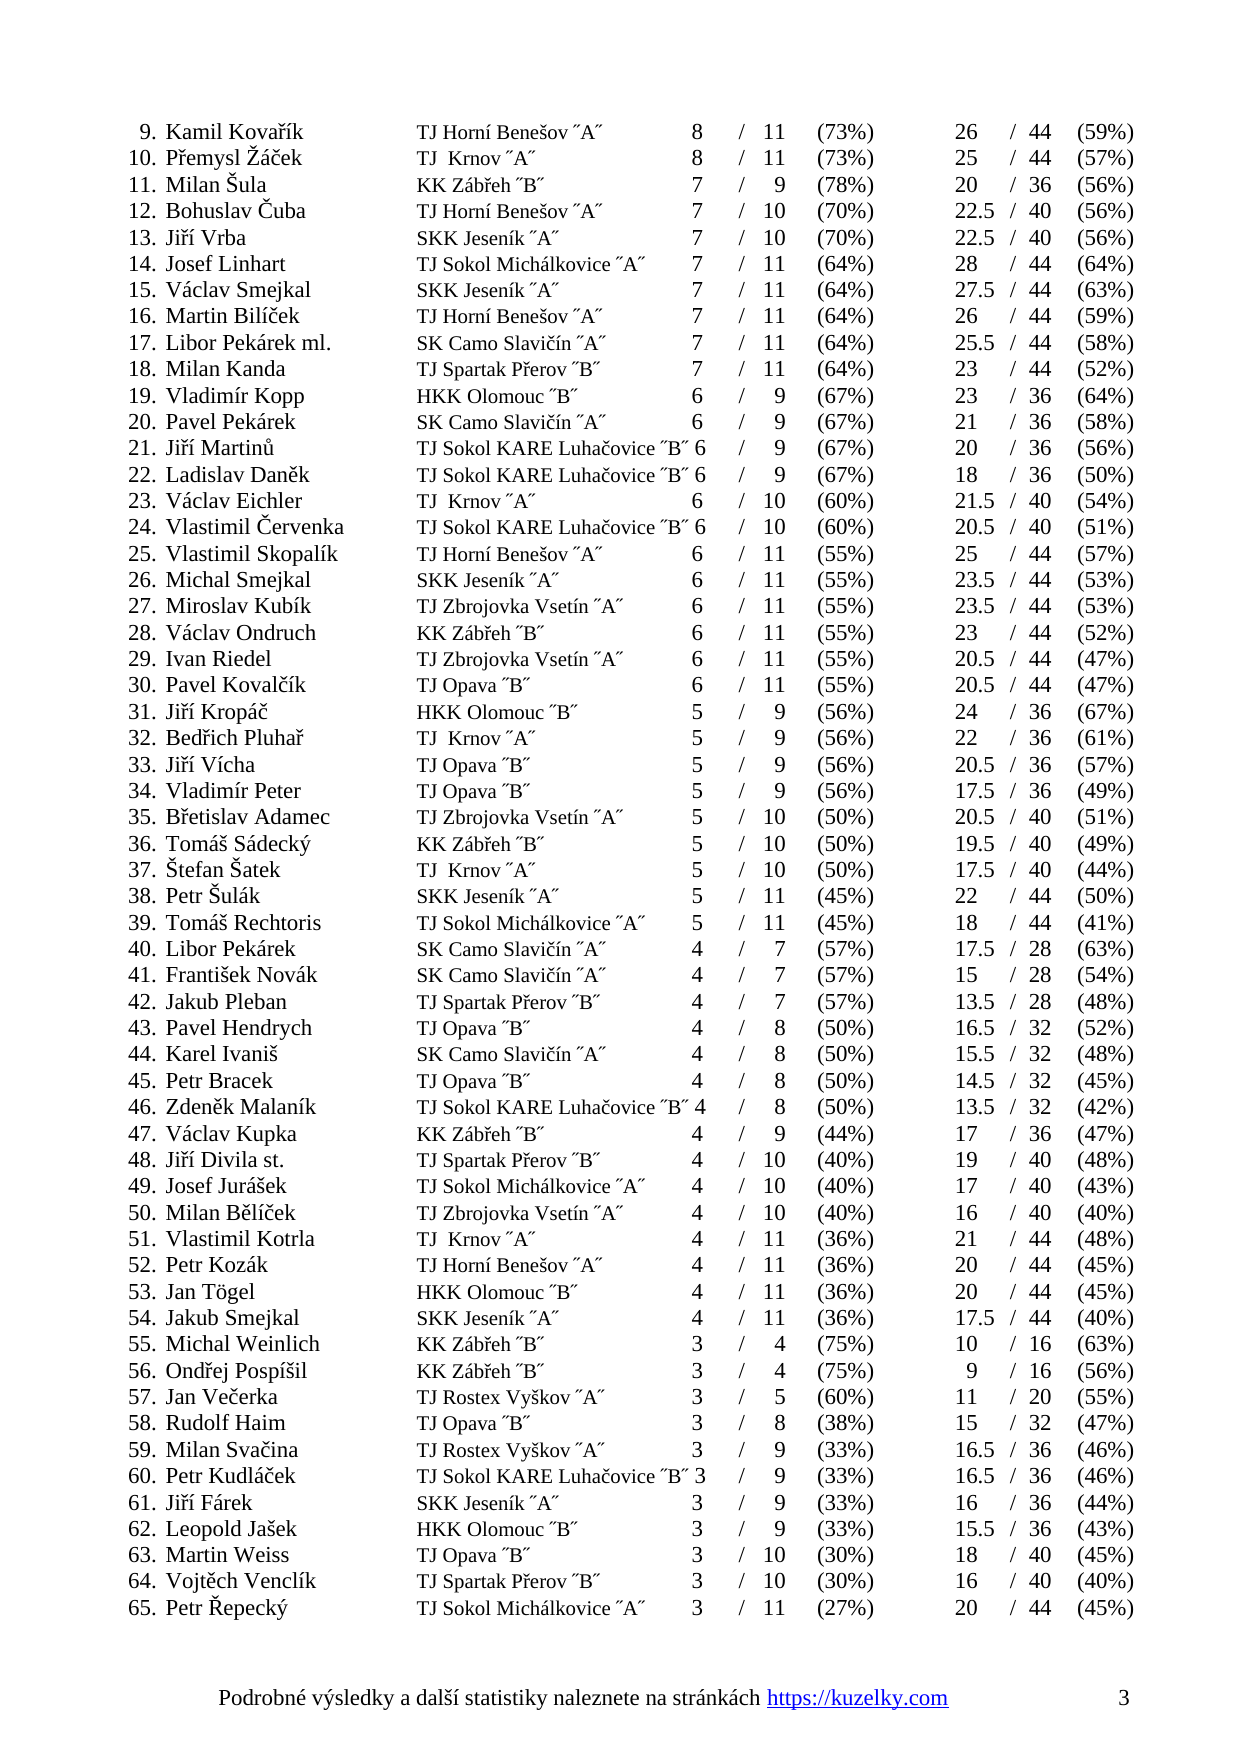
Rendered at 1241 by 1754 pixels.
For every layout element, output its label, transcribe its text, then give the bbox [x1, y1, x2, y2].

text 65. Petr Řepecký TJ Sokol Michálkovice ˝A˝ 3 / 11 (27%) 20 / 44 (45%) [106, 1594, 1134, 1620]
text 51. Vlastimil Kotrla TJ Krnov ˝A˝ 4 / 11 (36%) 21 / 44 (48%) [106, 1225, 1134, 1251]
text 47. Václav Kupka KK Zábřeh ˝B˝ 4 / 9 (44%) 17 / 36 (47%) [106, 1119, 1134, 1146]
text 28. Václav Ondruch KK Zábřeh ˝B˝ 6 / 11 (55%) 23 / 44 (52%) [106, 619, 1134, 645]
text 49. Josef Jurášek TJ Sokol Michálkovice ˝A˝ 4 / 10 (40%) 17 / 40 (43%) [106, 1172, 1134, 1199]
text 61. Jiří Fárek SKK Jeseník ˝A˝ 3 / 9 (33%) 16 / 36 (44%) [106, 1488, 1134, 1515]
text 21. Jiří Martinů TJ Sokol KARE Luhačovice ˝B˝ 6 / 9 (67%) 20 / 36 (56%) [106, 434, 1134, 461]
text 42. Jakub Pleban TJ Spartak Přerov ˝B˝ 4 / 7 (57%) 13.5 / 28 (48%) [106, 988, 1134, 1014]
text 33. Jiří Vícha TJ Opava ˝B˝ 5 / 9 (56%) 20.5 / 36 (57%) [106, 751, 1134, 777]
text 18. Milan Kanda TJ Spartak Přerov ˝B˝ 7 / 11 (64%) 23 / 44 (52%) [106, 355, 1134, 382]
text 14. Josef Linhart TJ Sokol Michálkovice ˝A˝ 7 / 11 (64%) 28 / 44 (64%) [106, 250, 1134, 276]
text 29. Ivan Riedel TJ Zbrojovka Vsetín ˝A˝ 6 / 11 (55%) 20.5 / 44 (47%) [106, 645, 1134, 672]
text 30. Pavel Kovalčík TJ Opava ˝B˝ 6 / 11 (55%) 20.5 / 44 (47%) [106, 672, 1134, 698]
text 36. Tomáš Sádecký KK Zábřeh ˝B˝ 5 / 10 (50%) 19.5 / 40 (49%) [106, 830, 1134, 856]
text 9. Kamil Kovařík TJ Horní Benešov ˝A˝ 8 / 11 (73%) 26 / 44 (59%) [106, 118, 1134, 144]
text 24. Vlastimil Červenka TJ Sokol KARE Luhačovice ˝B˝ 6 / 10 (60%) 20.5 / 40 (51%) [106, 513, 1134, 540]
text 59. Milan Svačina TJ Rostex Vyškov ˝A˝ 3 / 9 (33%) 16.5 / 36 (46%) [106, 1436, 1134, 1462]
text 17. Libor Pekárek ml. SK Camo Slavičín ˝A˝ 7 / 11 (64%) 25.5 / 44 (58%) [106, 329, 1134, 355]
text 31. Jiří Kropáč HKK Olomouc ˝B˝ 5 / 9 (56%) 24 / 36 (67%) [106, 698, 1134, 724]
text 10. Přemysl Žáček TJ Krnov ˝A˝ 8 / 11 (73%) 25 / 44 (57%) [106, 144, 1134, 171]
text 52. Petr Kozák TJ Horní Benešov ˝A˝ 4 / 11 (36%) 20 / 44 (45%) [106, 1251, 1134, 1278]
text 37. Štefan Šatek TJ Krnov ˝A˝ 5 / 10 (50%) 17.5 / 40 (44%) [106, 856, 1134, 882]
text 39. Tomáš Rechtoris TJ Sokol Michálkovice ˝A˝ 5 / 11 (45%) 18 / 44 (41%) [106, 909, 1134, 935]
text 43. Pavel Hendrych TJ Opava ˝B˝ 4 / 8 (50%) 16.5 / 32 (52%) [106, 1014, 1134, 1041]
text 13. Jiří Vrba SKK Jeseník ˝A˝ 7 / 10 (70%) 22.5 / 40 (56%) [106, 223, 1134, 250]
text 34. Vladimír Peter TJ Opava ˝B˝ 5 / 9 (56%) 17.5 / 36 (49%) [106, 777, 1134, 803]
text 22. Ladislav Daněk TJ Sokol KARE Luhačovice ˝B˝ 6 / 9 (67%) 18 / 36 (50%) [106, 461, 1134, 487]
text 53. Jan Tögel HKK Olomouc ˝B˝ 4 / 11 (36%) 20 / 44 (45%) [106, 1278, 1134, 1304]
text 45. Petr Bracek TJ Opava ˝B˝ 4 / 8 (50%) 14.5 / 32 (45%) [106, 1067, 1134, 1093]
text 35. Břetislav Adamec TJ Zbrojovka Vsetín ˝A˝ 5 / 10 (50%) 20.5 / 40 (51%) [106, 803, 1134, 830]
text 26. Michal Smejkal SKK Jeseník ˝A˝ 6 / 11 (55%) 23.5 / 44 (53%) [106, 566, 1134, 592]
text 63. Martin Weiss TJ Opava ˝B˝ 3 / 10 (30%) 18 / 40 (45%) [106, 1541, 1134, 1568]
text 16. Martin Bilíček TJ Horní Benešov ˝A˝ 7 / 11 (64%) 26 / 44 (59%) [106, 303, 1134, 329]
text 25. Vlastimil Skopalík TJ Horní Benešov ˝A˝ 6 / 11 (55%) 25 / 44 (57%) [106, 540, 1134, 566]
text 11. Milan Šula KK Zábřeh ˝B˝ 7 / 9 (78%) 20 / 36 (56%) [106, 171, 1134, 197]
text 55. Michal Weinlich KK Zábřeh ˝B˝ 3 / 4 (75%) 10 / 16 (63%) [106, 1330, 1134, 1357]
text 38. Petr Šulák SKK Jeseník ˝A˝ 5 / 11 (45%) 22 / 44 (50%) [106, 882, 1134, 909]
text 19. Vladimír Kopp HKK Olomouc ˝B˝ 6 / 9 (67%) 23 / 36 (64%) [106, 382, 1134, 408]
text 50. Milan Bělíček TJ Zbrojovka Vsetín ˝A˝ 4 / 10 (40%) 16 / 40 (40%) [106, 1199, 1134, 1225]
text 23. Václav Eichler TJ Krnov ˝A˝ 6 / 10 (60%) 21.5 / 40 (54%) [106, 487, 1134, 513]
text 41. František Novák SK Camo Slavičín ˝A˝ 4 / 7 (57%) 15 / 28 (54%) [106, 961, 1134, 988]
text 58. Rudolf Haim TJ Opava ˝B˝ 3 / 8 (38%) 15 / 32 (47%) [106, 1409, 1134, 1436]
text 54. Jakub Smejkal SKK Jeseník ˝A˝ 4 / 11 (36%) 17.5 / 44 (40%) [106, 1304, 1134, 1330]
text 60. Petr Kudláček TJ Sokol KARE Luhačovice ˝B˝ 3 / 9 (33%) 16.5 / 36 (46%) [106, 1462, 1134, 1488]
text 62. Leopold Jašek HKK Olomouc ˝B˝ 3 / 9 (33%) 15.5 / 36 (43%) [106, 1515, 1134, 1541]
text 20. Pavel Pekárek SK Camo Slavičín ˝A˝ 6 / 9 (67%) 21 / 36 (58%) [106, 408, 1134, 434]
text 48. Jiří Divila st. TJ Spartak Přerov ˝B˝ 4 / 10 (40%) 19 / 40 (48%) [106, 1146, 1134, 1172]
text 32. Bedřich Pluhař TJ Krnov ˝A˝ 5 / 9 (56%) 22 / 36 (61%) [106, 724, 1134, 751]
text 40. Libor Pekárek SK Camo Slavičín ˝A˝ 4 / 7 (57%) 17.5 / 28 (63%) [106, 935, 1134, 961]
text 46. Zdeněk Malaník TJ Sokol KARE Luhačovice ˝B˝ 4 / 8 (50%) 13.5 / 32 (42%) [106, 1093, 1134, 1119]
text 57. Jan Večerka TJ Rostex Vyškov ˝A˝ 3 / 5 (60%) 11 / 20 (55%) [106, 1383, 1134, 1409]
text 15. Václav Smejkal SKK Jeseník ˝A˝ 7 / 11 (64%) 27.5 / 44 (63%) [106, 276, 1134, 303]
text 44. Karel Ivaniš SK Camo Slavičín ˝A˝ 4 / 8 (50%) 15.5 / 32 (48%) [106, 1041, 1134, 1067]
text 64. Vojtěch Venclík TJ Spartak Přerov ˝B˝ 3 / 10 (30%) 16 / 40 (40%) [106, 1568, 1134, 1594]
text 12. Bohuslav Čuba TJ Horní Benešov ˝A˝ 7 / 10 (70%) 22.5 / 40 (56%) [106, 197, 1134, 223]
text 56. Ondřej Pospíšil KK Zábřeh ˝B˝ 3 / 4 (75%) 9 / 16 (56%) [106, 1357, 1134, 1383]
text 27. Miroslav Kubík TJ Zbrojovka Vsetín ˝A˝ 6 / 11 (55%) 23.5 / 44 (53%) [106, 592, 1134, 619]
